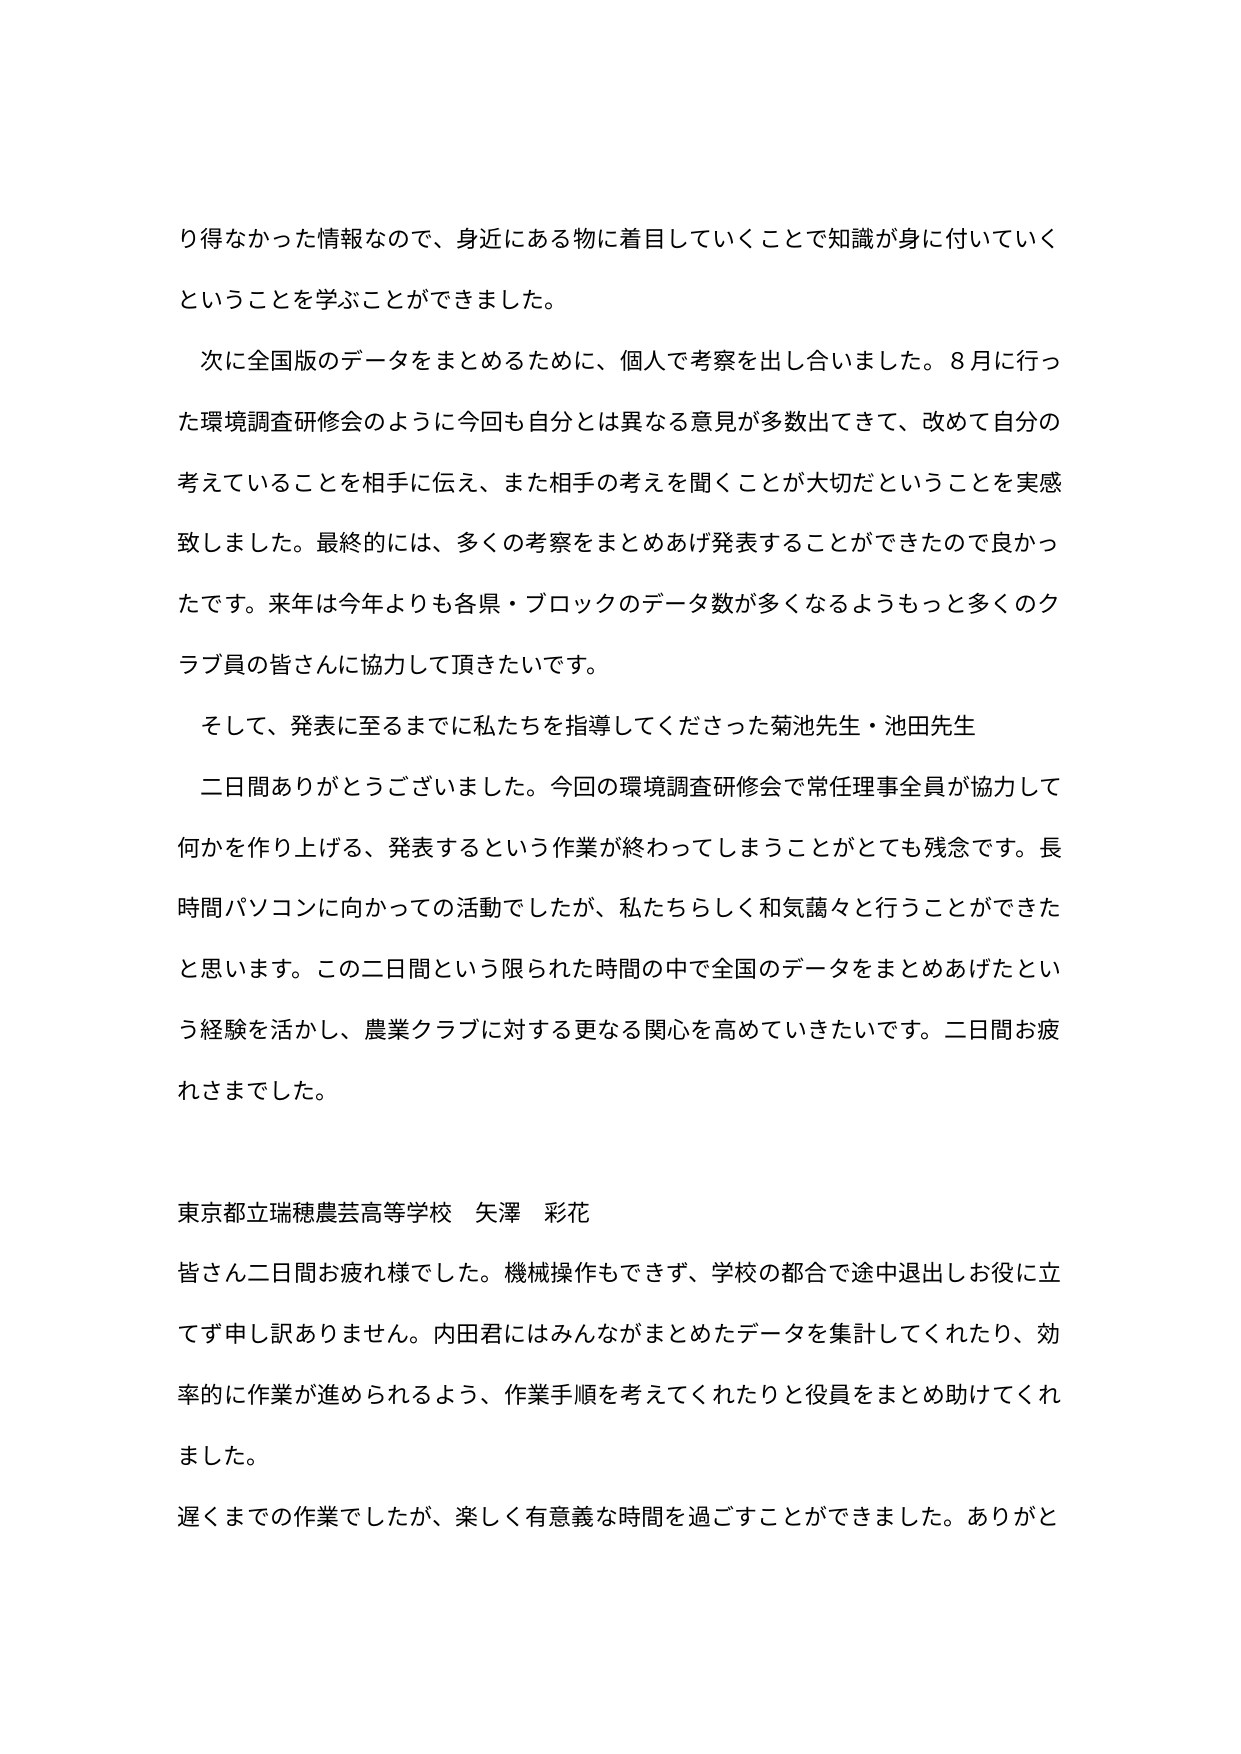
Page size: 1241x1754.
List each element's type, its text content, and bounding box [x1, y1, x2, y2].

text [177, 1485, 1063, 1546]
text 二日間ありがとうございました。今回の環境調査研修会で常任理事全員が協力して何かを作り上げる、発表するという作業が終わってしまうことがとても残念です。長時間パソコンに向かっての活動でしたが、私たちらしく和気藹々と行うことができたと思います。この二日間という限られた時間の中で全国のデータをまとめあげたという経験を活かし、農業クラブに対する更なる関心を高めていきたいです。二日間お疲れさまでした。 [177, 755, 1063, 1120]
text 東京都立瑞穂農芸高等学校 矢澤 彩花 [177, 1181, 1063, 1242]
text 皆さん二日間お疲れ様でした。機械操作もできず、学校の都合で途中退出しお役に立てず申し訳ありません。内田君にはみんながまとめたデータを集計してくれたり、効率的に作業が進められるよう、作業手順を考えてくれたりと役員をまとめ助けてくれました。 [177, 1242, 1063, 1485]
text 次に全国版のデータをまとめるために、個人で考察を出し合いました。８月に行った環境調査研修会のように今回も自分とは異なる意見が多数出てきて、改めて自分の考えていることを相手に伝え、また相手の考えを聞くことが大切だということを実感致しました。最終的には、多くの考察をまとめあげ発表することができたので良かったです。来年は今年よりも各県・ブロックのデータ数が多くなるようもっと多くのクラブ員の皆さんに協力して頂きたいです。 [177, 329, 1063, 694]
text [177, 207, 1063, 329]
text そして、発表に至るまでに私たちを指導してくださった菊池先生・池田先生 [177, 694, 1063, 755]
